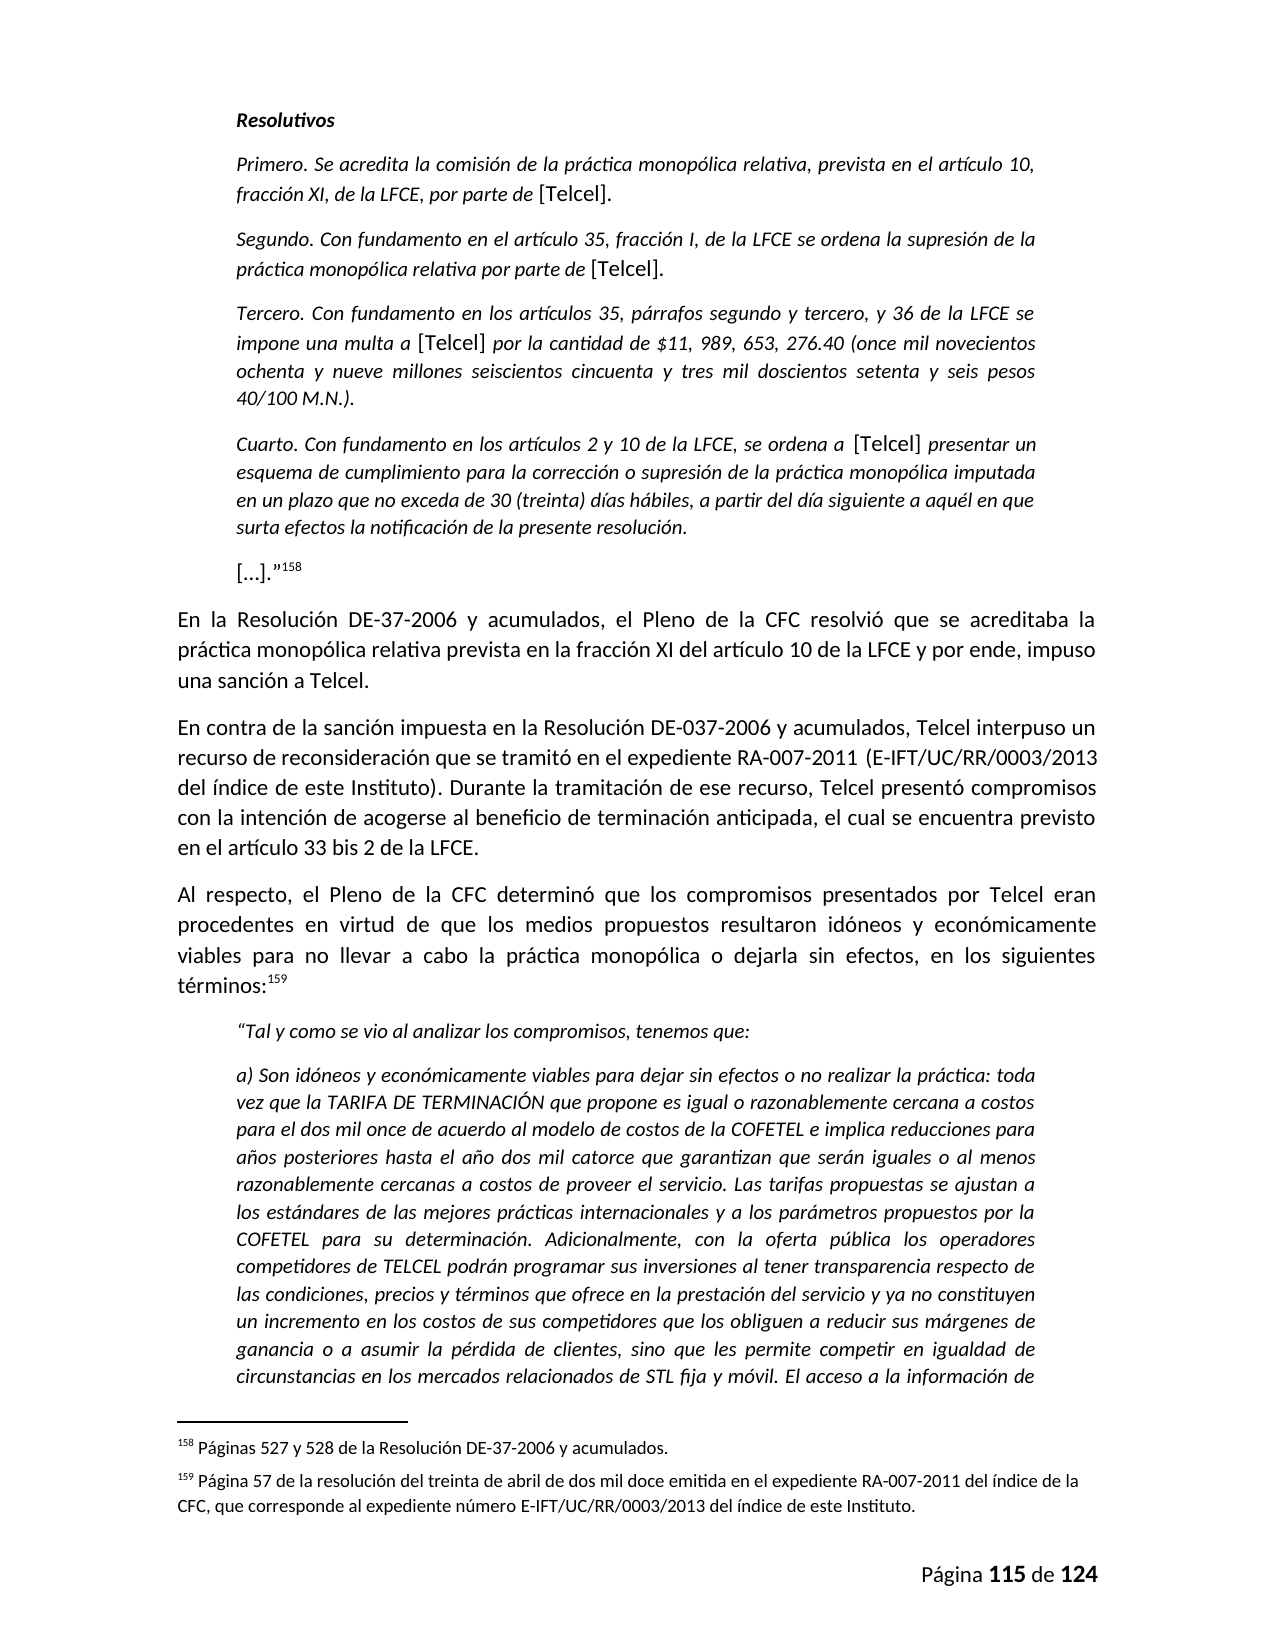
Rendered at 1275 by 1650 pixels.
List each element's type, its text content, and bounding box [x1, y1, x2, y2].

text En contra de la sanción impuesta en la Resolución DE-037-2006 y acumulados, Telcel interpuso un recurso de reconsideración que se tramitó en el expediente RA-007-2011 (E-IFT/UC/RR/0003/2013 del índice de este Instituto). Durante la tramitación de ese recurso, Telcel presentó compromisos con la intención de acogerse al beneficio de terminación anticipada, el cual se encuentra previsto en el artículo 33 bis 2 de la LFCE. [177, 713, 1098, 861]
text […].” [236, 558, 1039, 586]
text Segundo. Con fundamento en el artículo 35, fracción I, de la LFCE se ordena la supresión de la práctica monopólica relativa por parte de [Telcel]. [236, 226, 1039, 282]
text En la Resolución DE-37-2006 y acumulados, el Pleno de la CFC resolvió que se acreditaba la práctica monopólica relativa prevista en la fracción XI del artículo 10 de la LFCE y por ende, impuso una sanción a Telcel. [177, 605, 1098, 694]
text Resolutivos [236, 107, 1039, 133]
text Tercero. Con fundamento en los artículos 35, párrafos segundo y tercero, y 36 de la LFCE se impone una multa a [Telcel] por la cantidad de $11, 989, 653, 276.40 (once mil novecientos ochenta y nueve millones seiscientos cincuenta y tres mil doscientos setenta y seis pesos 40/100 M.N.). [236, 301, 1039, 411]
text Cuarto. Con fundamento en los artículos 2 y 10 de la LFCE, se ordena a [Telcel] presentar un esquema de cumplimiento para la corrección o supresión de la práctica monopólica imputada en un plazo que no exceda de 30 (treinta) días hábiles, a partir del día siguiente a aquél en que surta efectos la notificación de la presente resolución. [236, 429, 1039, 540]
text “Tal y como se vio al analizar los compromisos, tenemos que: [236, 1018, 1039, 1043]
text Al respecto, el Pleno de la CFC determinó que los compromisos presentados por Telcel eran procedentes en virtud de que los medios propuestos resultaron idóneos y económicamente viables para no llevar a cabo la práctica monopólica o dejarla sin efectos, en los siguientes términos: [177, 880, 1098, 999]
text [236, 1062, 1039, 1389]
text Primero. Se acredita la comisión de la práctica monopólica relativa, prevista en el artículo 10, fracción XI, de la LFCE, por parte de [Telcel]. [236, 152, 1039, 207]
